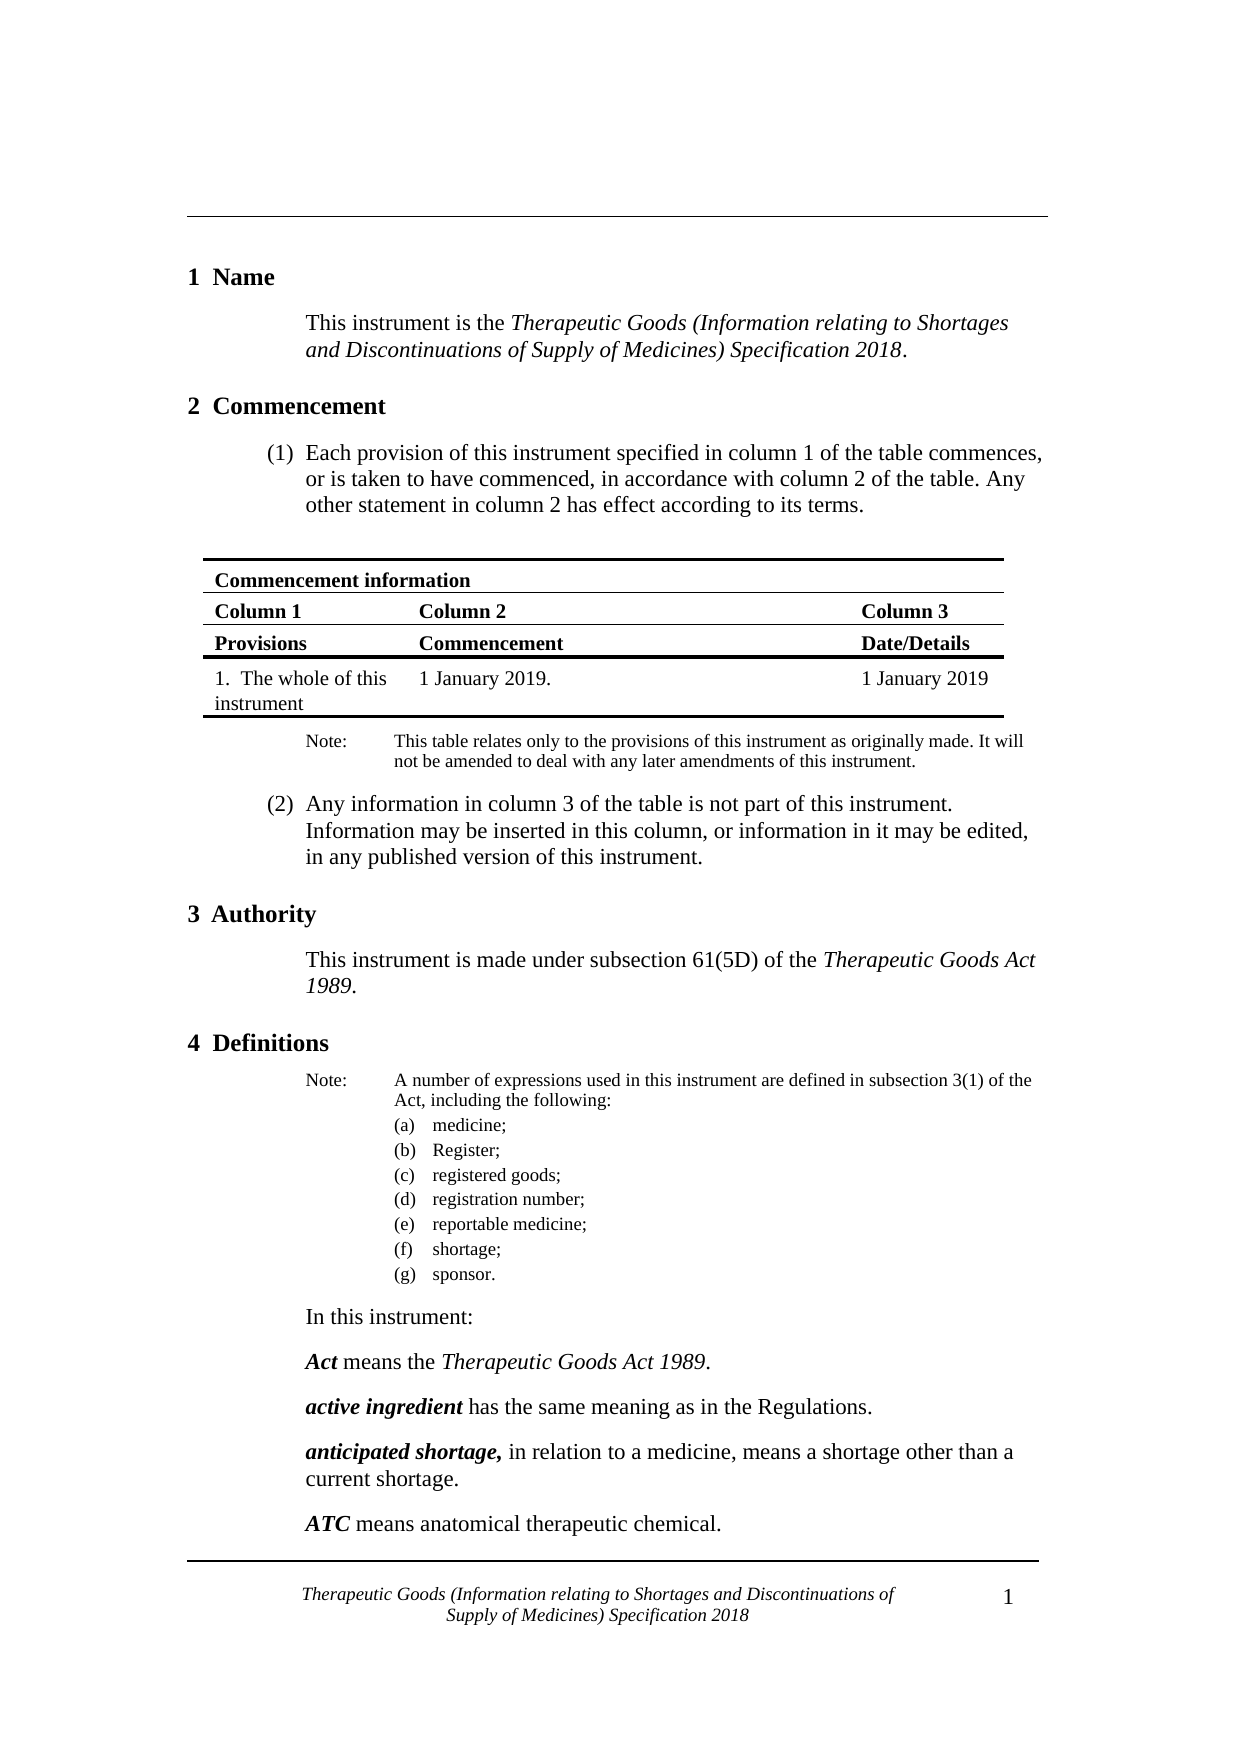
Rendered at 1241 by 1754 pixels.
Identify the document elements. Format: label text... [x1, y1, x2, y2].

text active ingredient has the same meaning as in the Regulations. [187, 1393, 1048, 1420]
text (1) Each provision of this instrument specified in column 1 of the table commences, or is taken to have commenced, in accordance with column 2 of the table. Any other statement in column 2 has effect according to its terms. [187, 439, 1048, 518]
text (f) shortage; [394, 1239, 1048, 1259]
text This instrument is made under subsection 61(5D) of the Therapeutic Goods Act 1989. [187, 946, 1048, 999]
text Note: This table relates only to the provisions of this instrument as originally made. It will not be amended to deal with any later amendments of this instrument. [305, 731, 1048, 772]
table_cell 1 January 2019. [408, 659, 850, 715]
table_cell 1. The whole of this instrument [203, 659, 407, 715]
table_cell Date/Details [850, 625, 1004, 655]
text Note: A number of expressions used in this instrument are defined in subsection 3(1) of the Act, including the following: [305, 1069, 1048, 1111]
text 2 Commencement [187, 391, 1048, 420]
text (e) reportable medicine; [394, 1214, 1048, 1235]
text ATC means anatomical therapeutic chemical. [187, 1510, 1048, 1536]
table_cell Column 2 [408, 593, 850, 623]
text In this instrument: [187, 1303, 1048, 1329]
table_cell Column 1 [203, 593, 407, 623]
text 1 Name [187, 262, 1048, 291]
text 4 Definitions [187, 1028, 1048, 1057]
text anticipated shortage, in relation to a medicine, means a shortage other than a current shortage. [187, 1438, 1048, 1491]
table_cell Provisions [203, 625, 407, 655]
table_cell Commencement [408, 625, 850, 655]
table_cell 1 January 2019 [850, 659, 1004, 715]
text (d) registration number; [394, 1189, 1048, 1210]
text (a) medicine; [394, 1115, 1048, 1136]
text Act means the Therapeutic Goods Act 1989. [187, 1348, 1048, 1374]
text 3 Authority [187, 899, 1048, 927]
text (c) registered goods; [394, 1164, 1048, 1185]
text This instrument is the Therapeutic Goods (Information relating to Shortages and Discontinuations of Supply of Medicines) Specification 2018. [187, 309, 1048, 362]
text (2) Any information in column 3 of the table is not part of this instrument. Information may be inserted in this column, or information in it may be edited, in any published version of this instrument. [187, 791, 1048, 869]
text (g) sponsor. [394, 1264, 1048, 1284]
text (b) Register; [394, 1140, 1048, 1160]
table_header Commencement information [203, 561, 1004, 592]
table_cell Column 3 [850, 593, 1004, 623]
